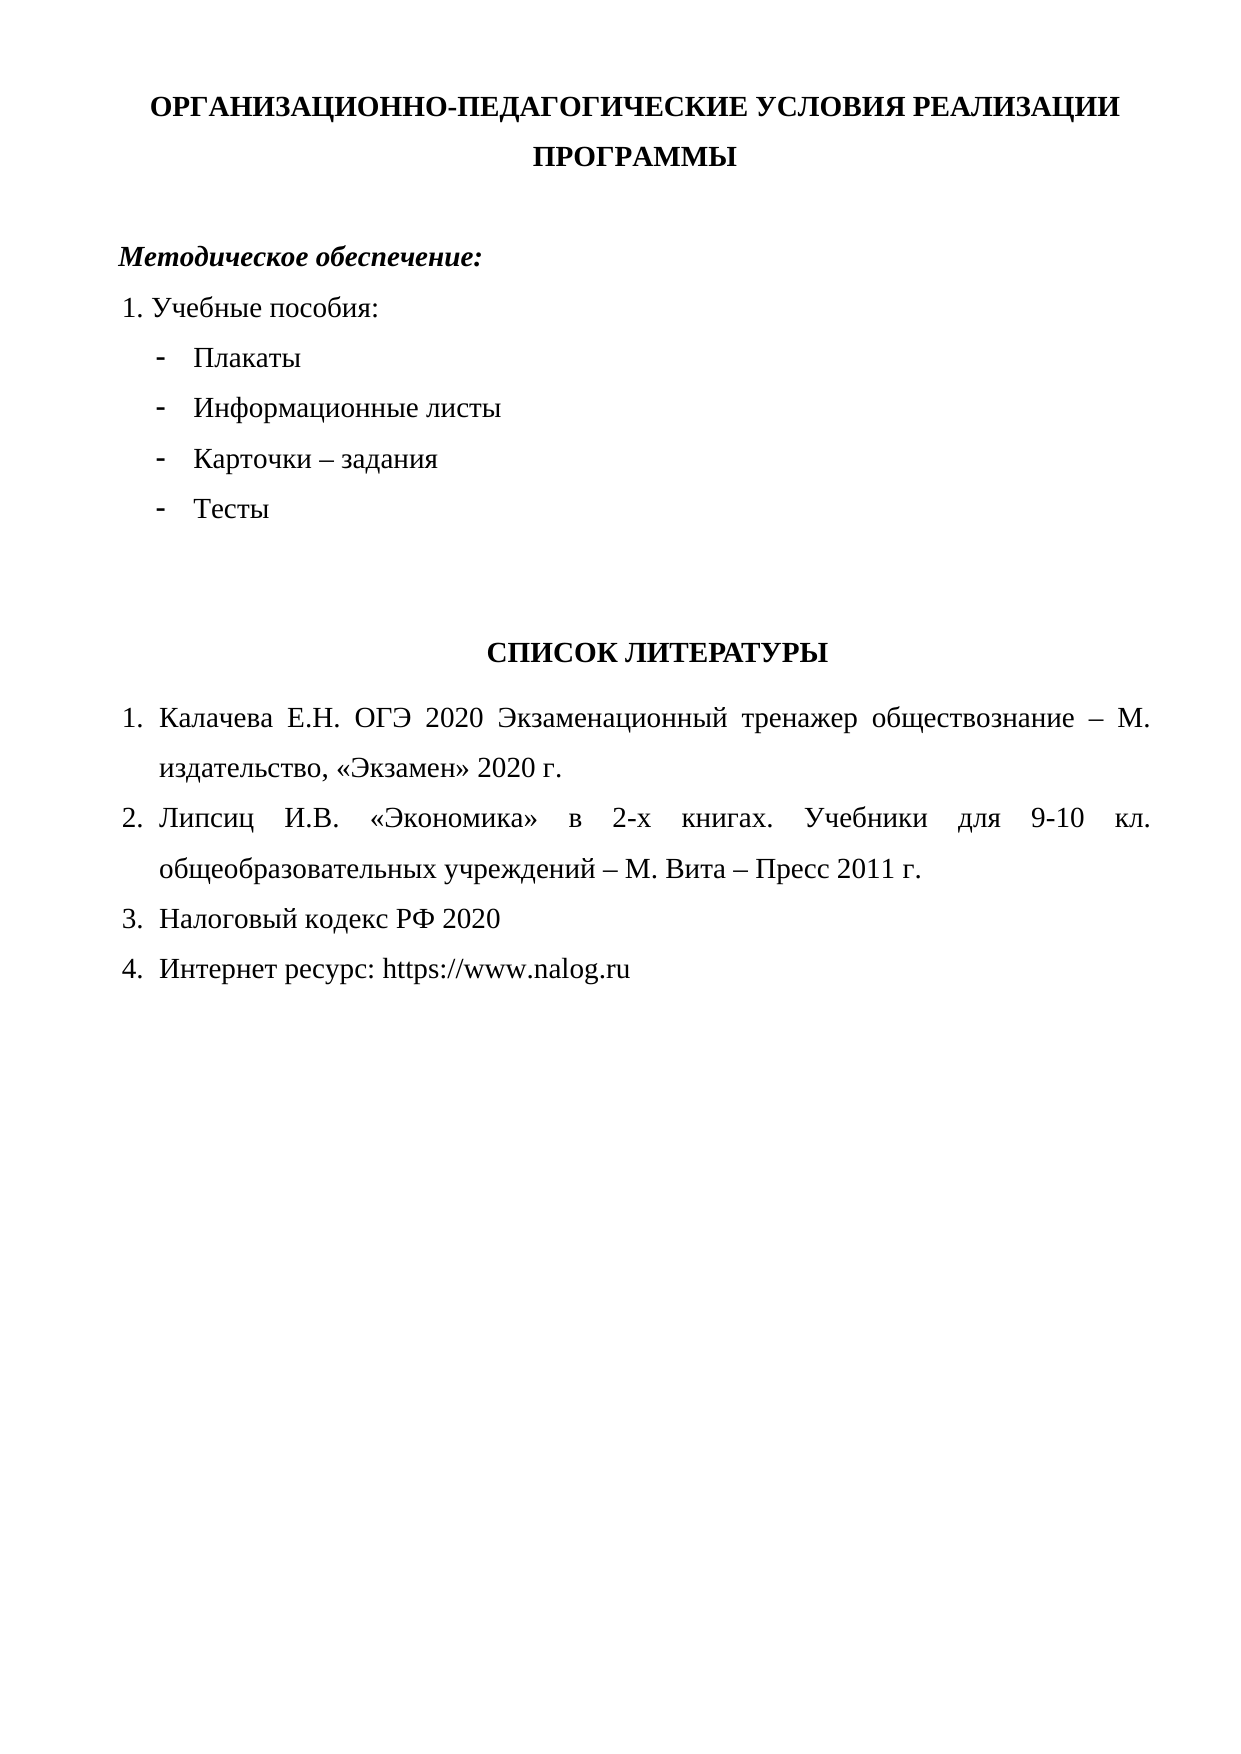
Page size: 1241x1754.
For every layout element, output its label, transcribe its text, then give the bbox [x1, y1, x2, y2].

list Налоговый кодекс РФ 2020 [122, 901, 1152, 935]
list Тесты [156, 491, 1152, 525]
list Плакаты [156, 340, 1152, 374]
list Калачева Е.Н. ОГЭ 2020 Экзаменационный тренажер обществознание – М. издательство, «Экзамен» . [122, 700, 1152, 784]
subtitle СПИСОК ЛИТЕРАТУРЫ [163, 635, 1152, 669]
text 1. Учебные пособия: [122, 290, 1152, 323]
list Карточки – задания [156, 441, 1152, 475]
list Липсиц И.В. «Экономика» в 2-х книгах. Учебники для 9-10 кл. общеобразовательных учреждений – М. Вита – Пресс . [122, 801, 1152, 884]
text Методическое обеспечение: [118, 239, 1152, 273]
text ОРГАНИЗАЦИОННО-ПЕДАГОГИЧЕСКИЕ УСЛОВИЯ РЕАЛИЗАЦИИ ПРОГРАММЫ [118, 89, 1152, 172]
list Интернет ресурс: https://www.nalog.ru [122, 951, 1152, 985]
list Информационные листы [156, 391, 1152, 424]
